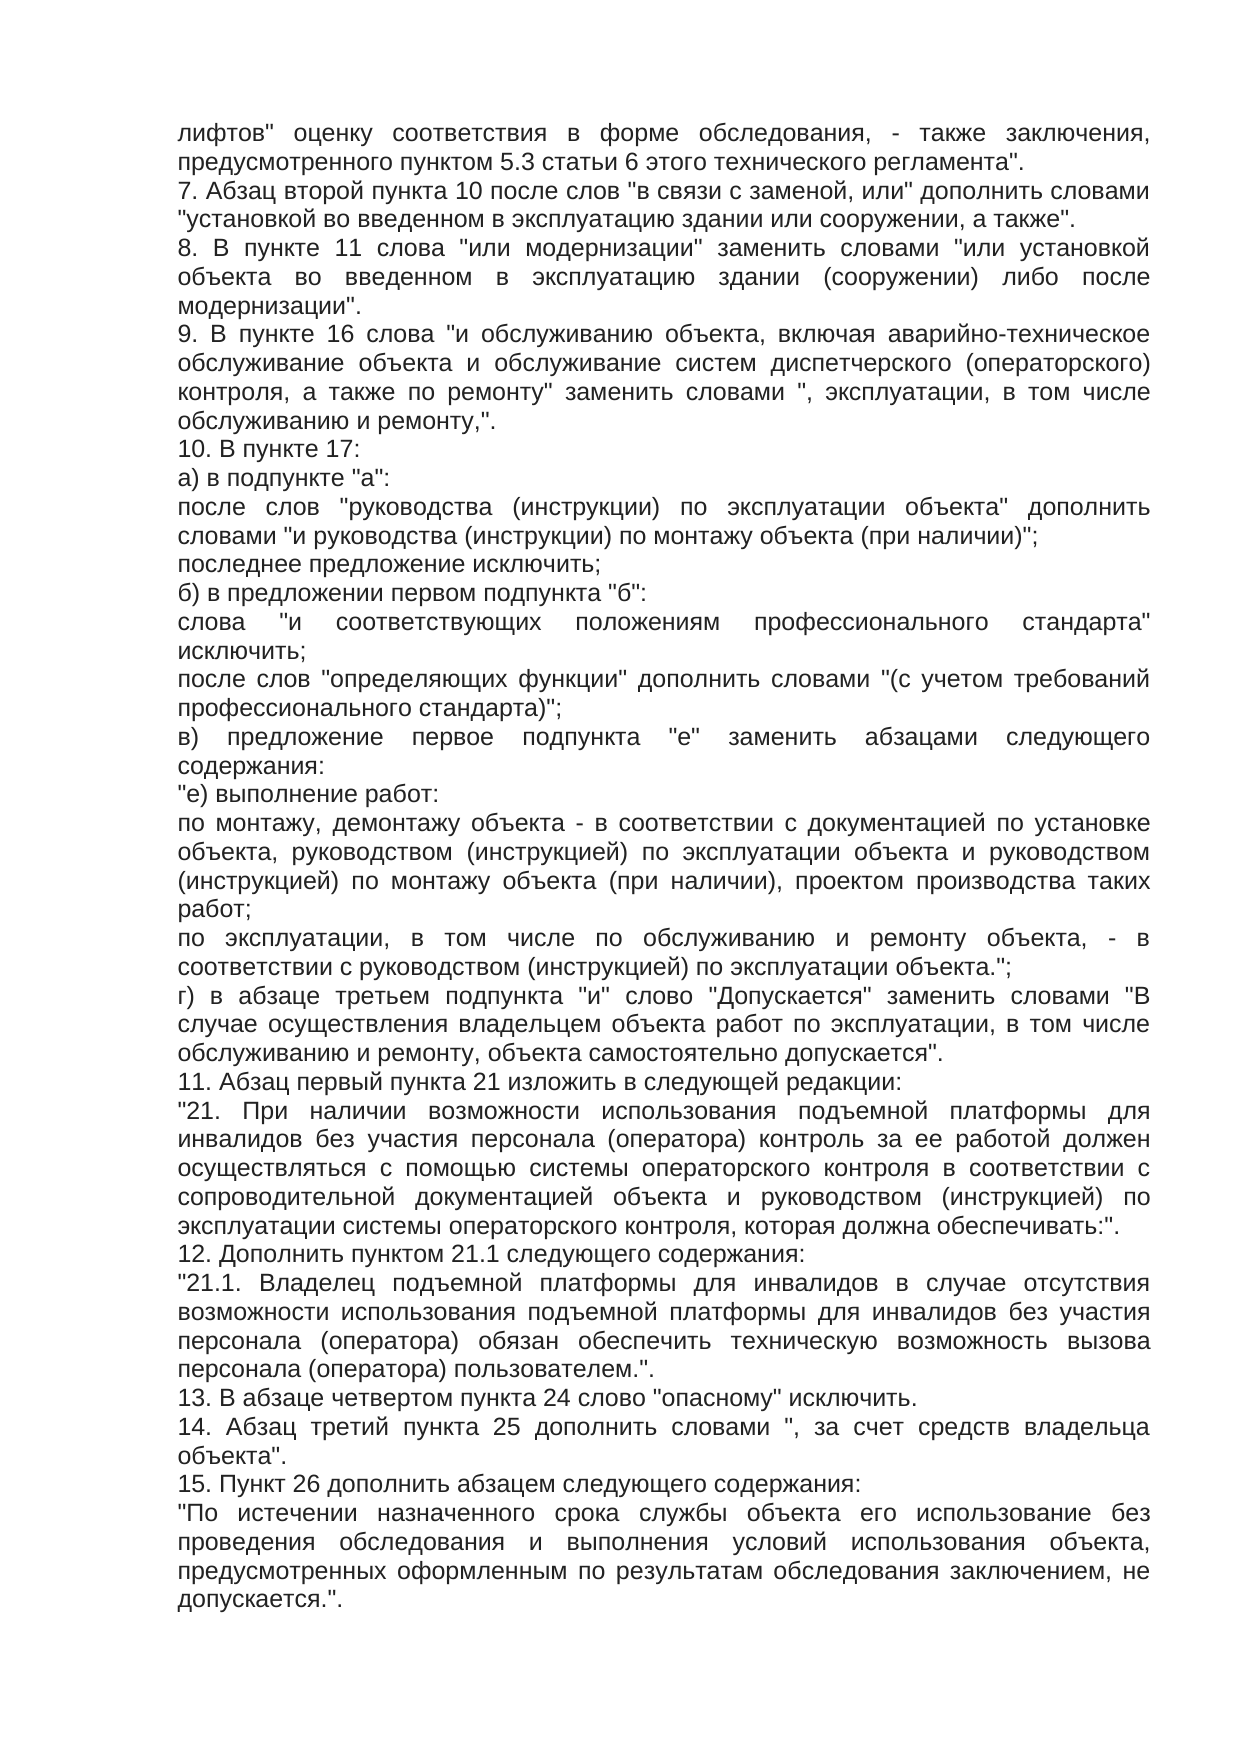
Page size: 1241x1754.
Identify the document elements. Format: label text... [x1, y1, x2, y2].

text "21.1. Владелец подъемной платформы для инвалидов в случае отсутствия возможности использования подъемной платформы для инвалидов без участия персонала (оператора) обязан обеспечить техническую возможность вызова персонала (оператора) пользователем.". [177, 1268, 1152, 1383]
text 14. Абзац третий пункта 25 дополнить словами ", за счет средств владельца объекта". [177, 1412, 1152, 1469]
text 12. Дополнить пунктом 21.1 следующего содержания: [177, 1239, 1152, 1268]
text "е) выполнение работ: [177, 779, 1152, 808]
text 13. В абзаце четвертом пункта 24 слово "опасному" исключить. [177, 1383, 1152, 1412]
text по эксплуатации, в том числе по обслуживанию и ремонту объекта, - в соответствии с руководством (инструкцией) по эксплуатации объекта."; [177, 923, 1152, 981]
text 9. В пункте 16 слова "и обслуживанию объекта, включая аварийно-техническое обслуживание объекта и обслуживание систем диспетчерского (операторского) контроля, а также по ремонту" заменить словами ", эксплуатации, в том числе обслуживанию и ремонту,". [177, 319, 1152, 434]
text г) в абзаце третьем подпункта "и" слово "Допускается" заменить словами "В случае осуществления владельцем объекта работ по эксплуатации, в том числе обслуживанию и ремонту, объекта самостоятельно допускается". [177, 981, 1152, 1067]
text "21. При наличии возможности использования подъемной платформы для инвалидов без участия персонала (оператора) контроль за ее работой должен осуществляться с помощью системы операторского контроля в соответствии с сопроводительной документацией объекта и руководством (инструкцией) по эксплуатации системы операторского контроля, которая должна обеспечивать:". [177, 1096, 1152, 1239]
text по монтажу, демонтажу объекта - в соответствии с документацией по установке объекта, руководством (инструкцией) по эксплуатации объекта и руководством (инструкцией) по монтажу объекта (при наличии), проектом производства таких работ; [177, 808, 1152, 923]
text 10. В пункте 17: [177, 434, 1152, 463]
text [177, 118, 1152, 176]
text 7. Абзац второй пункта 10 после слов "в связи с заменой, или" дополнить словами "установкой во введенном в эксплуатацию здании или сооружении, а также". [177, 176, 1152, 233]
text 8. В пункте 11 слова "или модернизации" заменить словами "или установкой объекта во введенном в эксплуатацию здании (сооружении) либо после модернизации". [177, 233, 1152, 319]
text слова "и соответствующих положениям профессионального стандарта" исключить; [177, 607, 1152, 664]
text последнее предложение исключить; [177, 549, 1152, 578]
text "По истечении назначенного срока службы объекта его использование без проведения обследования и выполнения условий использования объекта, предусмотренных оформленным по результатам обследования заключением, не допускается.". [177, 1498, 1152, 1613]
text а) в подпункте "а": [177, 463, 1152, 492]
text после слов "руководства (инструкции) по эксплуатации объекта" дополнить словами "и руководства (инструкции) по монтажу объекта (при наличии)"; [177, 492, 1152, 549]
text 15. Пункт 26 дополнить абзацем следующего содержания: [177, 1469, 1152, 1498]
text в) предложение первое подпункта "е" заменить абзацами следующего содержания: [177, 722, 1152, 779]
text б) в предложении первом подпункта "б": [177, 578, 1152, 607]
text после слов "определяющих функции" дополнить словами "(с учетом требований профессионального стандарта)"; [177, 664, 1152, 722]
text 11. Абзац первый пункта 21 изложить в следующей редакции: [177, 1067, 1152, 1096]
